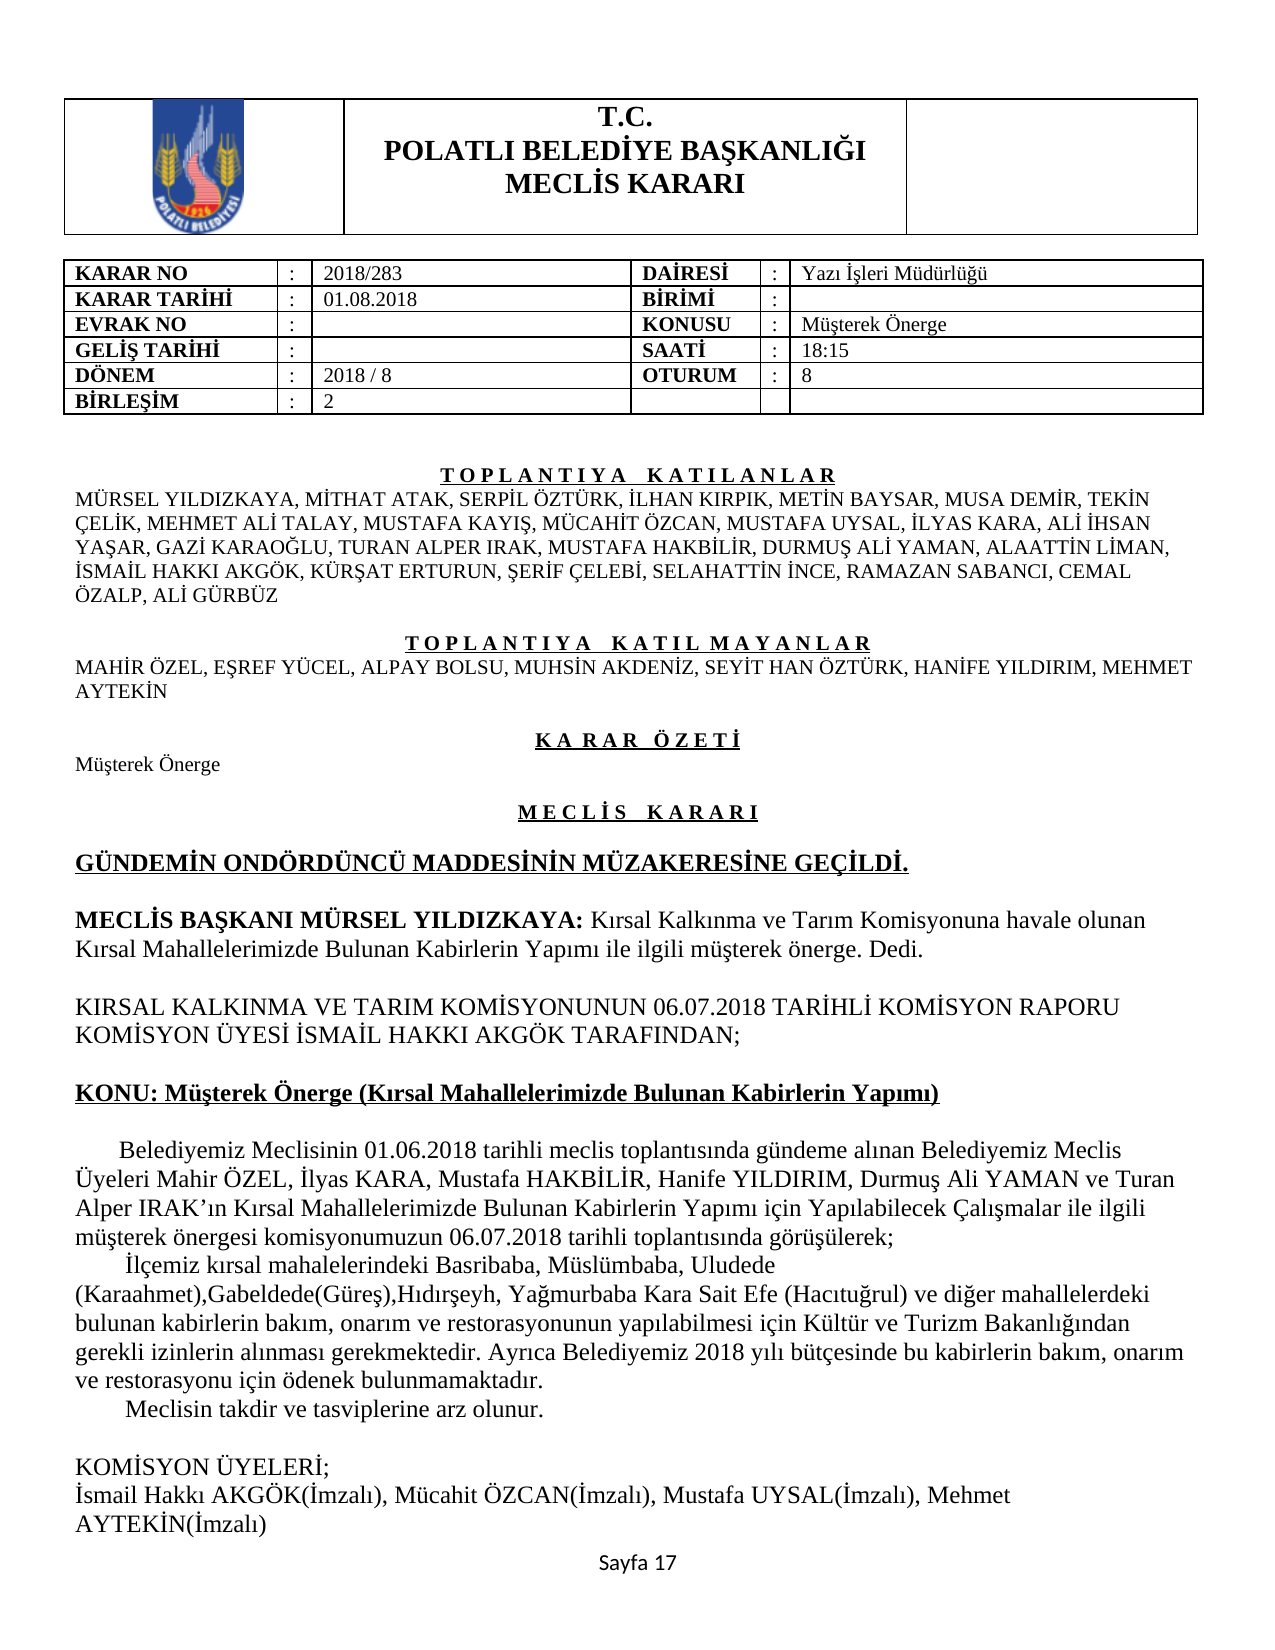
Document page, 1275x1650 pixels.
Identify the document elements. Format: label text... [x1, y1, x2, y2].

text Belediyemiz Meclisinin 01.06.2018 tarihli meclis toplantısında gündeme alınan Belediyemiz Meclis Üyeleri Mahir ÖZEL, İlyas KARA, Mustafa HAKBİLİR, Hanife YILDIRIM, Durmuş Ali YAMAN ve Turan Alper IRAK’ın Kırsal Mahallelerimizde Bulunan Kabirlerin Yapımı için Yapılabilecek Çalışmalar ile ilgili müşterek önergesi komisyonumuzun 06.07.2018 tarihli toplantısında görüşülerek; İlçemiz kırsal mahalelerindeki Basribaba, Müslümbaba, Uludede (Karaahmet),Gabeldede(Güreş),Hıdırşeyh, Yağmurbaba Kara Sait Efe (Hacıtuğrul) ve diğer mahallelerdeki bulunan kabirlerin bakım, onarım ve restorasyonunun yapılabilmesi için Kültür ve Turizm Bakanlığından gerekli izinlerin alınması gerekmektedir. Ayrıca Belediyemiz 2018 yılı bütçesinde bu kabirlerin bakım, onarım ve restorasyonu için ödenek bulunmamaktadır. Meclisin takdir ve tasviplerine arz olunur. [75, 1107, 1192, 1423]
text MÜRSEL YILDIZKAYA, MİTHAT ATAK, SERPİL ÖZTÜRK, İLHAN KIRPIK, METİN BAYSAR, MUSA DEMİR, TEKİN ÇELİK, MEHMET ALİ TALAY, MUSTAFA KAYIŞ, MÜCAHİT ÖZCAN, MUSTAFA UYSAL, İLYAS KARA, ALİ İHSAN YAŞAR, GAZİ KARAOĞLU, TURAN ALPER IRAK, MUSTAFA HAKBİLİR, DURMUŞ ALİ YAMAN, ALAATTİN LİMAN, İSMAİL HAKKI AKGÖK, KÜRŞAT ERTURUN, ŞERİF ÇELEBİ, SELAHATTİN İNCE, RAMAZAN SABANCI, CEMAL ÖZALP, ALİ GÜRBÜZ [75, 487, 1200, 607]
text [75, 1423, 1192, 1538]
text Müşterek Önerge [75, 752, 1200, 776]
text T O P L A N T I Y A K A T I L A N L A R [75, 463, 1200, 487]
text GÜNDEMİN ONDÖRDÜNCÜ MADDESİNİN MÜZAKERESİNE GEÇİLDİ. MECLİS BAŞKANI MÜRSEL YILDIZKAYA: Kırsal Kalkınma ve Tarım Komisyonuna havale olunan Kırsal Mahallelerimizde Bulunan Kabirlerin Yapımı ile ilgili müşterek önerge. Dedi. KIRSAL KALKINMA VE TARIM KOMİSYONUNUN 06.07.2018 TARİHLİ KOMİSYON RAPORU KOMİSYON ÜYESİ İSMAİL HAKKI AKGÖK TARAFINDAN; KONU: Müşterek Önerge (Kırsal Mahallelerimizde Bulunan Kabirlerin Yapımı) [75, 848, 1192, 1107]
text T O P L A N T I Y A K A T I L M A Y A N L A R [75, 631, 1200, 655]
text M E C L İ S K A R A R I [75, 800, 1200, 824]
text MAHİR ÖZEL, EŞREF YÜCEL, ALPAY BOLSU, MUHSİN AKDENİZ, SEYİT HAN ÖZTÜRK, HANİFE YILDIRIM, MEHMET AYTEKİN [75, 655, 1200, 703]
text K A R A R Ö Z E T İ [75, 727, 1200, 752]
